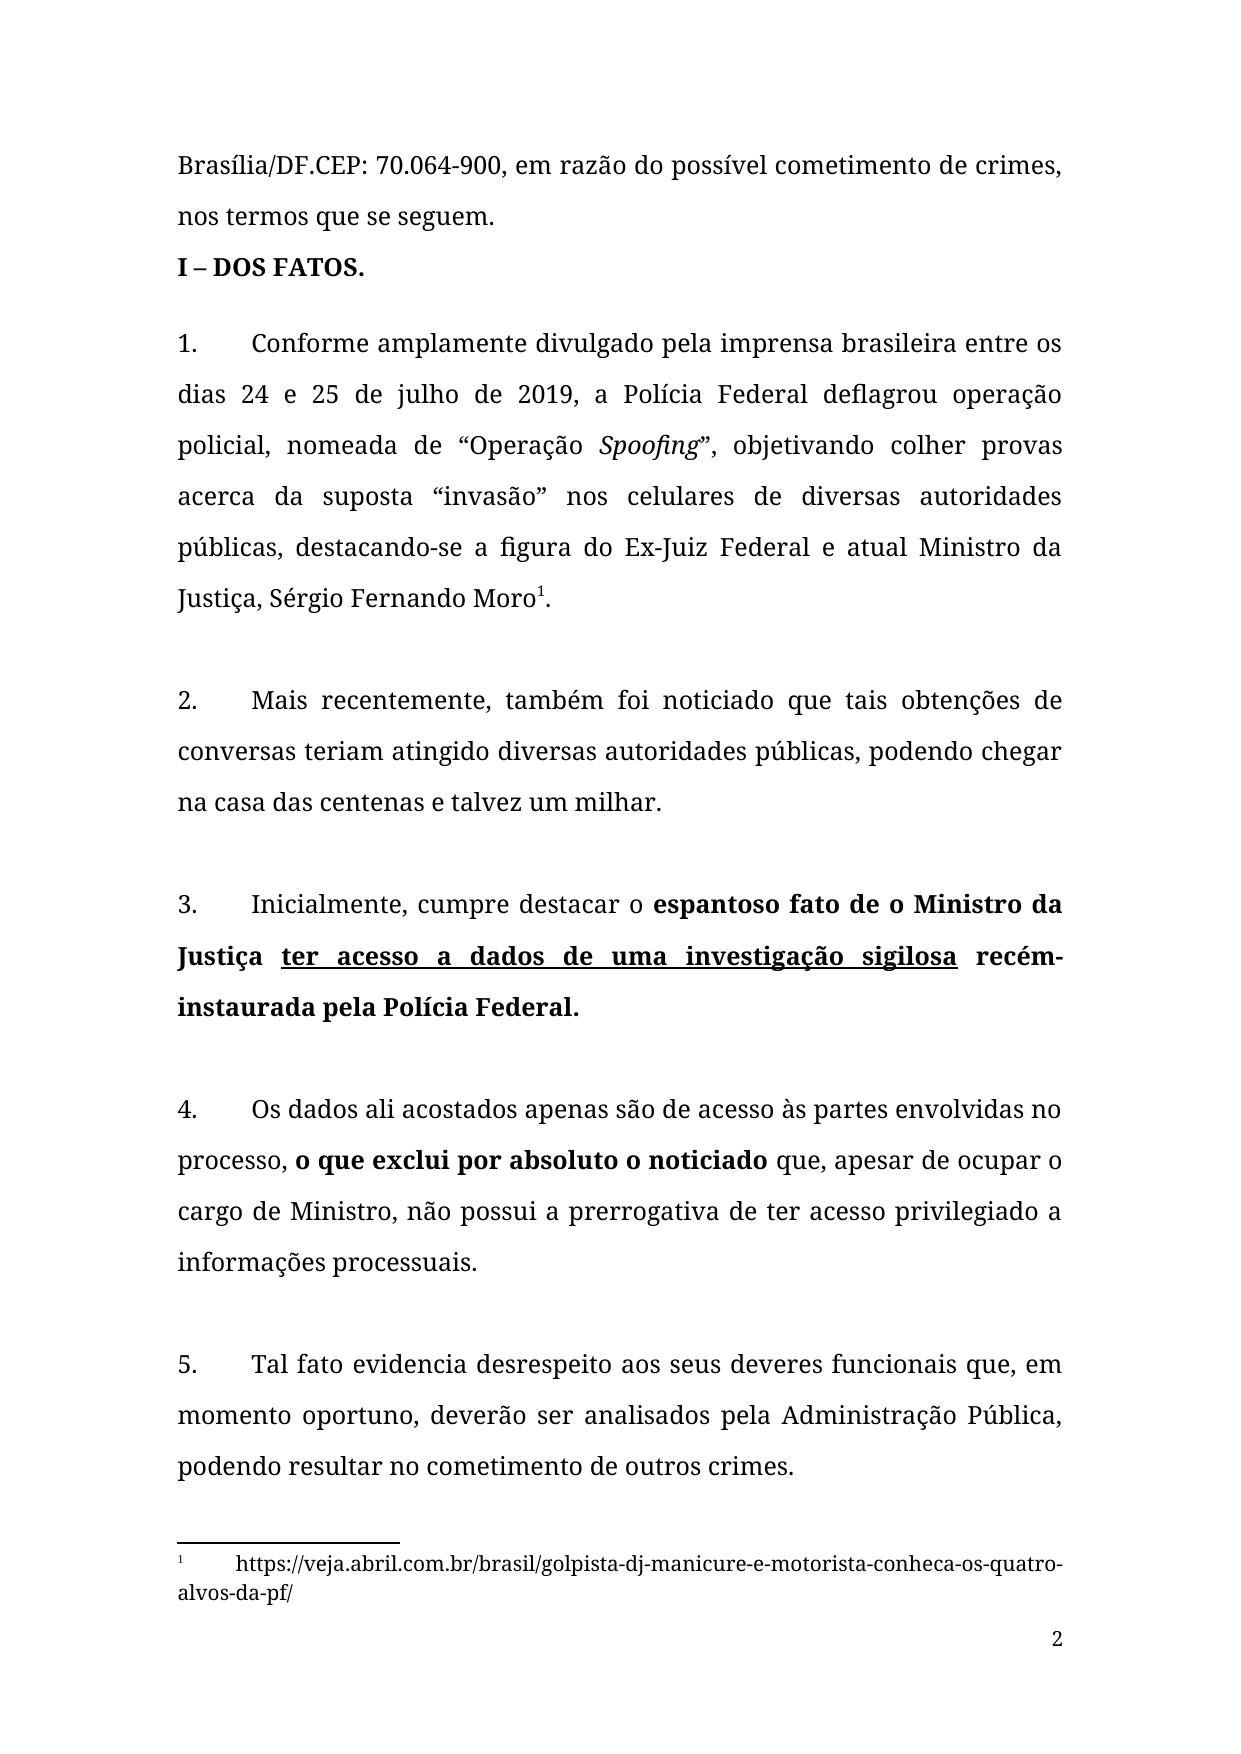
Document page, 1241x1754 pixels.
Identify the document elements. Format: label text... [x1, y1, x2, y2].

list Os dados ali acostados apenas são de acesso às partes envolvidas no processo, o que exclui por absoluto o noticiado que, apesar de ocupar o cargo de Ministro, não possui a prerrogativa de ter acesso privilegiado a informações processuais. [177, 1091, 1063, 1278]
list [177, 148, 1063, 233]
list Inicialmente, cumpre destacar o espantoso fato de o Ministro da Justiça ter acesso a dados de uma investigação sigilosa recém-instaurada pela Polícia Federal. [177, 887, 1063, 1023]
list Mais recentemente, também foi noticiado que tais obtenções de conversas teriam atingido diversas autoridades públicas, podendo chegar na casa das centenas e talvez um milhar. [177, 683, 1063, 819]
list Tal fato evidencia desrespeito aos seus deveres funcionais que, em momento oportuno, deverão ser analisados pela Administração Pública, podendo resultar no cometimento de outros crimes. [177, 1347, 1063, 1483]
list I – DOS FATOS. [177, 250, 1063, 284]
list Conforme amplamente divulgado pela imprensa brasileira entre os dias 24 e 25 de julho de 2019, a Polícia Federal deflagrou operação policial, nomeada de “Operação Spoofing”, objetivando colher provas acerca da suposta “invasão” nos celulares de diversas autoridades públicas, destacando-se a figura do Ex-Juiz Federal e atual Ministro da Justiça, Sérgio Fernando Moro. [177, 326, 1063, 615]
